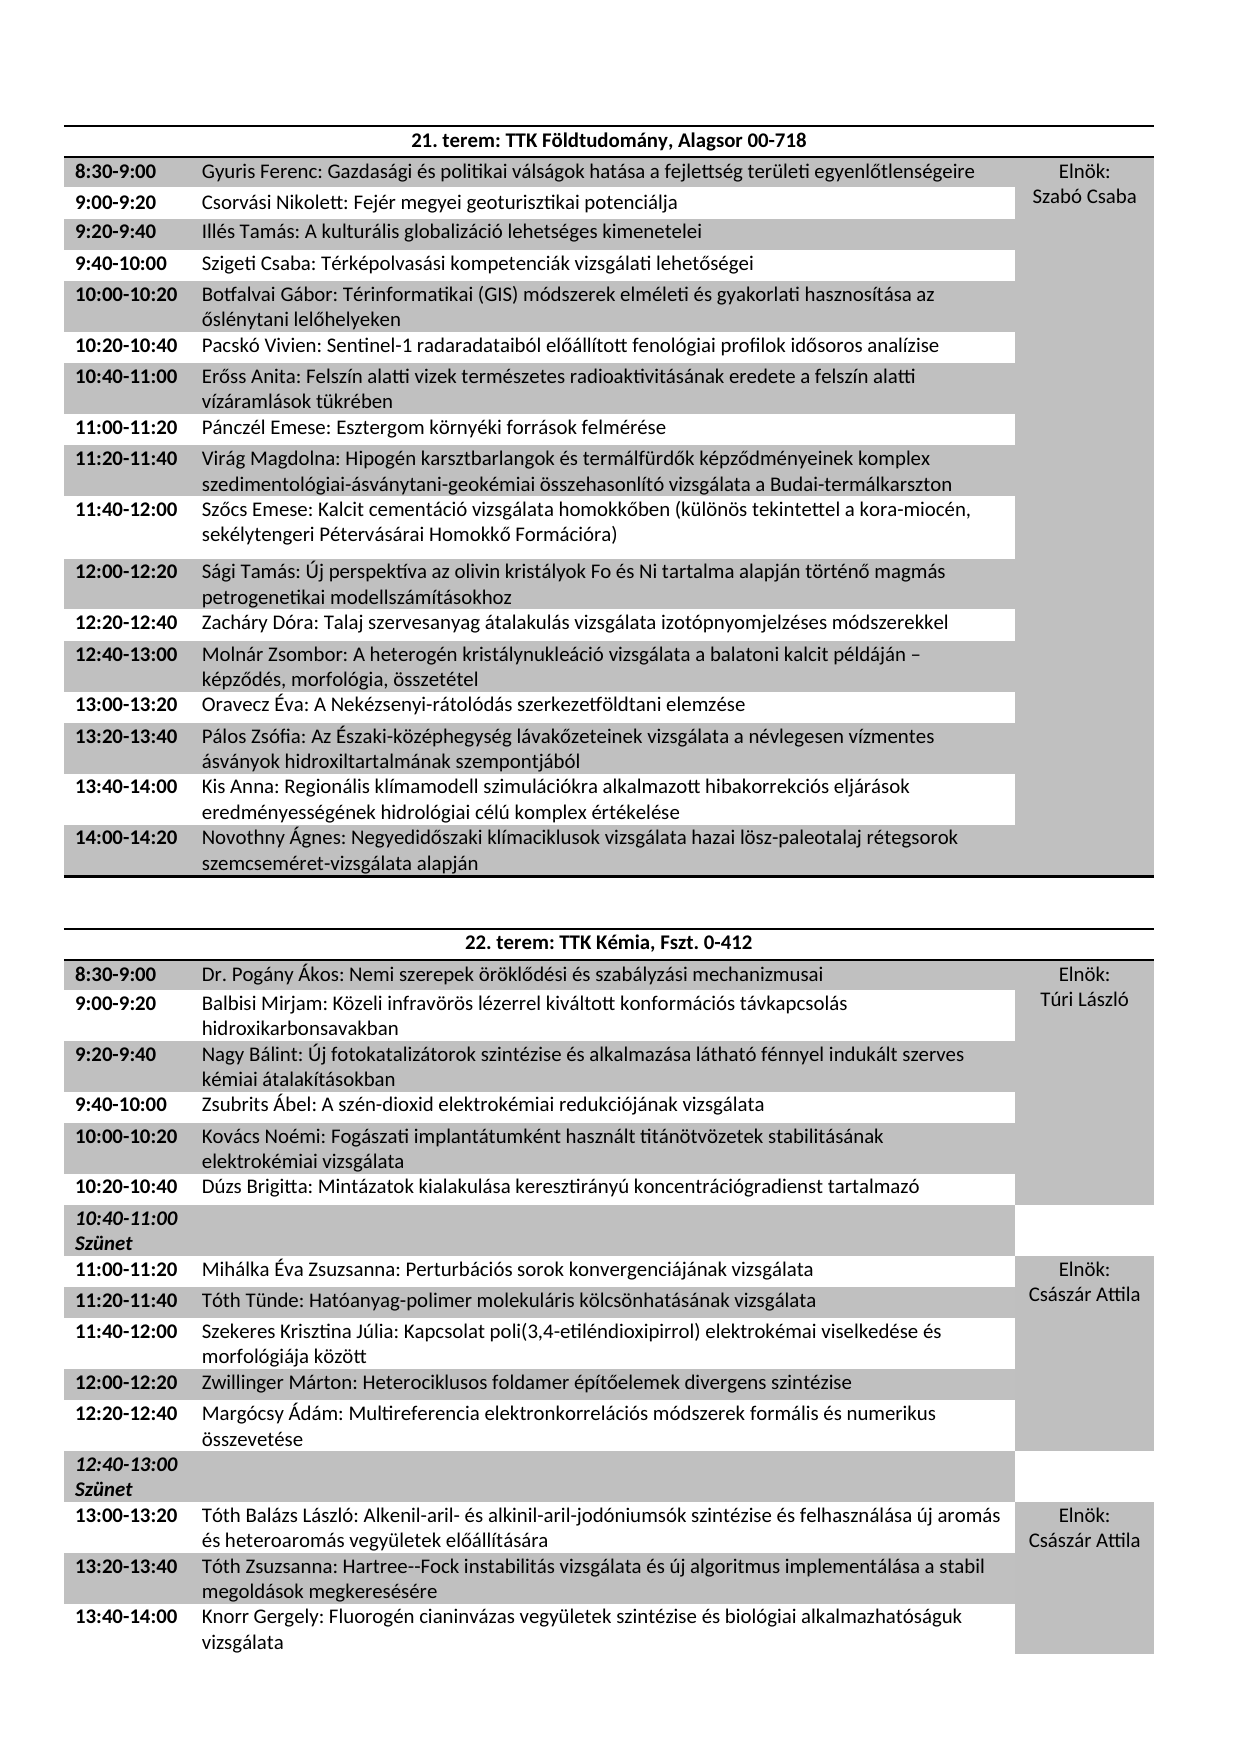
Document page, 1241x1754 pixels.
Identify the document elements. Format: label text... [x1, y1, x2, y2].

table_cell Botfalvai Gábor: Térinformatikai (GIS) módszerek elméleti és gyakorlati hasznosítása az őslénytani lelőhelyeken [190, 281, 1015, 332]
table_cell 13:40-14:00 [64, 774, 190, 824]
table_cell Novothny Ágnes: Negyedidőszaki klímaciklusok vizsgálata hazai lösz-paleotalaj rétegsorok szemcseméret-vizsgálata alapján [190, 825, 1015, 875]
table_header 22. terem: TTK Kémia, Fszt. 0-412 [64, 930, 1154, 959]
table_cell Elnök: Császár Attila [1015, 1502, 1154, 1654]
table_cell [1015, 1205, 1154, 1256]
table_cell 10:00-10:20 [64, 281, 190, 332]
table_cell Szekeres Krisztina Júlia: Kapcsolat poli(3,4-etiléndioxipirrol) elektrokémai viselkedése és morfológiája között [190, 1318, 1015, 1369]
table_cell Elnök: Szabó Csaba [1015, 158, 1154, 875]
table_cell Knorr Gergely: Fluorogén cianinvázas vegyületek szintézise és biológiai alkalmazhatóságuk vizsgálata [190, 1604, 1015, 1654]
table_cell 12:20-12:40 [64, 610, 190, 641]
table_cell Tóth Zsuzsanna: Hartree--Fock instabilitás vizsgálata és új algoritmus implementálása a stabil megoldások megkeresésére [190, 1553, 1015, 1604]
table_cell 8:30-9:00 [64, 961, 190, 990]
table_cell 12:20-12:40 [64, 1400, 190, 1451]
table_cell Elnök: Császár Attila [1015, 1256, 1154, 1451]
table_cell Mihálka Éva Zsuzsanna: Perturbációs sorok konvergenciájának vizsgálata [190, 1256, 1015, 1287]
table_cell Csorvási Nikolett: Fejér megyei geoturisztikai potenciálja [190, 188, 1015, 219]
table_cell 14:00-14:20 [64, 825, 190, 875]
table_cell Nagy Bálint: Új fotokatalizátorok szintézise és alkalmazása látható fénnyel indukált szerves kémiai átalakításokban [190, 1041, 1015, 1092]
table_cell 11:20-11:40 [64, 1287, 190, 1318]
table_cell 11:40-12:00 [64, 1318, 190, 1369]
table_cell 13:40-14:00 [64, 1604, 190, 1654]
table_cell 12:40-13:00 [64, 641, 190, 692]
table_cell 10:40-11:00 [64, 363, 190, 414]
table_cell 12:00-12:20 [64, 559, 190, 609]
table_cell 12:00-12:20 [64, 1369, 190, 1400]
table_cell 9:00-9:20 [64, 990, 190, 1041]
table_cell Balbisi Mirjam: Közeli infravörös lézerrel kiváltott konformációs távkapcsolás hidroxikarbonsavakban [190, 990, 1015, 1041]
table_cell Erőss Anita: Felszín alatti vizek természetes radioaktivitásának eredete a felszín alatti vízáramlások tükrében [190, 363, 1015, 414]
table_cell Pálos Zsófia: Az Északi-középhegység lávakőzeteinek vizsgálata a névlegesen vízmentes ásványok hidroxiltartalmának szempontjából [190, 723, 1015, 774]
table_cell Szigeti Csaba: Térképolvasási kompetenciák vizsgálati lehetőségei [190, 250, 1015, 281]
table_cell 13:20-13:40 [64, 723, 190, 774]
table_cell 12:40-13:00 Szünet [64, 1451, 190, 1502]
table_cell 13:20-13:40 [64, 1553, 190, 1604]
table_cell 10:00-10:20 [64, 1123, 190, 1174]
table_cell 11:40-12:00 [64, 496, 190, 559]
table_cell 9:00-9:20 [64, 188, 190, 219]
table_cell 8:30-9:00 [64, 158, 190, 187]
table_cell Gyuris Ferenc: Gazdasági és politikai válságok hatása a fejlettség területi egyenlőtlenségeire [190, 158, 1015, 187]
table_cell 9:20-9:40 [64, 1041, 190, 1092]
table_cell [190, 1451, 1015, 1502]
table_cell 11:00-11:20 [64, 414, 190, 445]
table_cell Virág Magdolna: Hipogén karsztbarlangok és termálfürdők képződményeinek komplex szedimentológiai-ásványtani-geokémiai összehasonlító vizsgálata a Budai-termálkarszton [190, 445, 1015, 496]
table_cell 13:00-13:20 [64, 1502, 190, 1553]
table_cell Illés Tamás: A kulturális globalizáció lehetséges kimenetelei [190, 219, 1015, 250]
table_cell 9:40-10:00 [64, 1092, 190, 1123]
table_cell Zacháry Dóra: Talaj szervesanyag átalakulás vizsgálata izotópnyomjelzéses módszerekkel [190, 610, 1015, 641]
table_cell 10:20-10:40 [64, 332, 190, 363]
table_cell Pánczél Emese: Esztergom környéki források felmérése [190, 414, 1015, 445]
table_cell 9:40-10:00 [64, 250, 190, 281]
table_cell Tóth Balázs László: Alkenil-aril- és alkinil-aril-jodóniumsók szintézise és felhasználása új aromás és heteroaromás vegyületek előállítására [190, 1502, 1015, 1553]
table_cell 11:00-11:20 [64, 1256, 190, 1287]
table_cell Kis Anna: Regionális klímamodell szimulációkra alkalmazott hibakorrekciós eljárások eredményességének hidrológiai célú komplex értékelése [190, 774, 1015, 824]
table_header 21. terem: TTK Földtudomány, Alagsor 00-718 [64, 127, 1154, 156]
table_cell 13:00-13:20 [64, 692, 190, 723]
table_cell Margócsy Ádám: Multireferencia elektronkorrelációs módszerek formális és numerikus összevetése [190, 1400, 1015, 1451]
table_cell 11:20-11:40 [64, 445, 190, 496]
table_cell 9:20-9:40 [64, 219, 190, 250]
table_cell Sági Tamás: Új perspektíva az olivin kristályok Fo és Ni tartalma alapján történő magmás petrogenetikai modellszámításokhoz [190, 559, 1015, 609]
table_cell Szőcs Emese: Kalcit cementáció vizsgálata homokkőben (különös tekintettel a kora-miocén, sekélytengeri Pétervásárai Homokkő Formációra) [190, 496, 1015, 559]
table_cell 10:20-10:40 [64, 1174, 190, 1205]
table_cell Molnár Zsombor: A heterogén kristálynukleáció vizsgálata a balatoni kalcit példáján – képződés, morfológia, összetétel [190, 641, 1015, 692]
table_cell Zsubrits Ábel: A szén-dioxid elektrokémiai redukciójának vizsgálata [190, 1092, 1015, 1123]
table_cell Oravecz Éva: A Nekézsenyi-rátolódás szerkezetföldtani elemzése [190, 692, 1015, 723]
table_cell Elnök: Túri László [1015, 961, 1154, 1205]
table_cell [190, 1205, 1015, 1256]
table_cell Dúzs Brigitta: Mintázatok kialakulása keresztirányú koncentrációgradienst tartalmazó [190, 1174, 1015, 1205]
table_cell Tóth Tünde: Hatóanyag-polimer molekuláris kölcsönhatásának vizsgálata [190, 1287, 1015, 1318]
table_cell Kovács Noémi: Fogászati implantátumként használt titánötvözetek stabilitásának elektrokémiai vizsgálata [190, 1123, 1015, 1174]
table_cell Pacskó Vivien: Sentinel-1 radaradataiból előállított fenológiai profilok idősoros analízise [190, 332, 1015, 363]
table_cell 10:40-11:00 Szünet [64, 1205, 190, 1256]
table_cell [1015, 1451, 1154, 1502]
table_cell Zwillinger Márton: Heterociklusos foldamer építőelemek divergens szintézise [190, 1369, 1015, 1400]
table_cell Dr. Pogány Ákos: Nemi szerepek öröklődési és szabályzási mechanizmusai [190, 961, 1015, 990]
